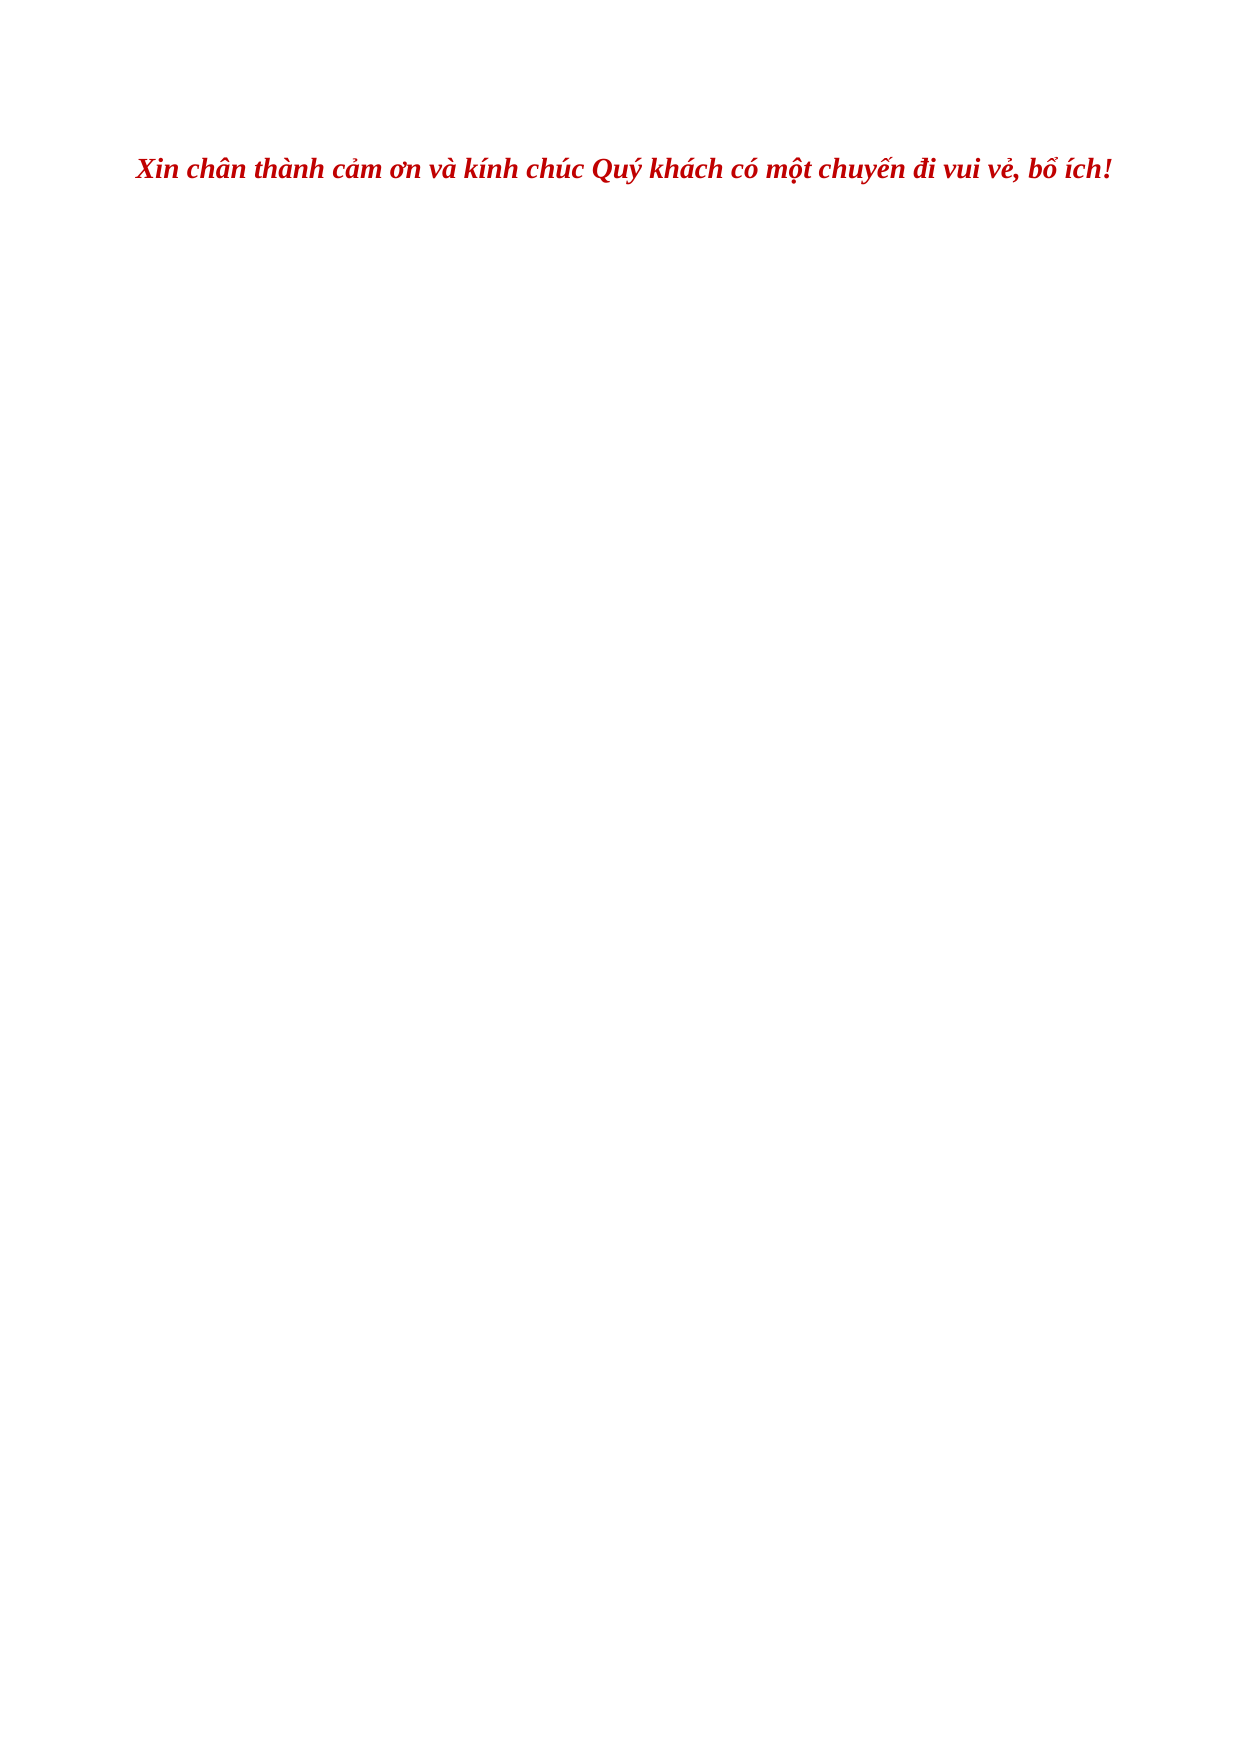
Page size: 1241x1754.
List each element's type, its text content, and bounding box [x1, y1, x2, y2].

text Xin chân thành cảm ơn và kính chúc Quý khách có một chuyến đi vui vẻ, bổ ích! [136, 151, 1150, 185]
